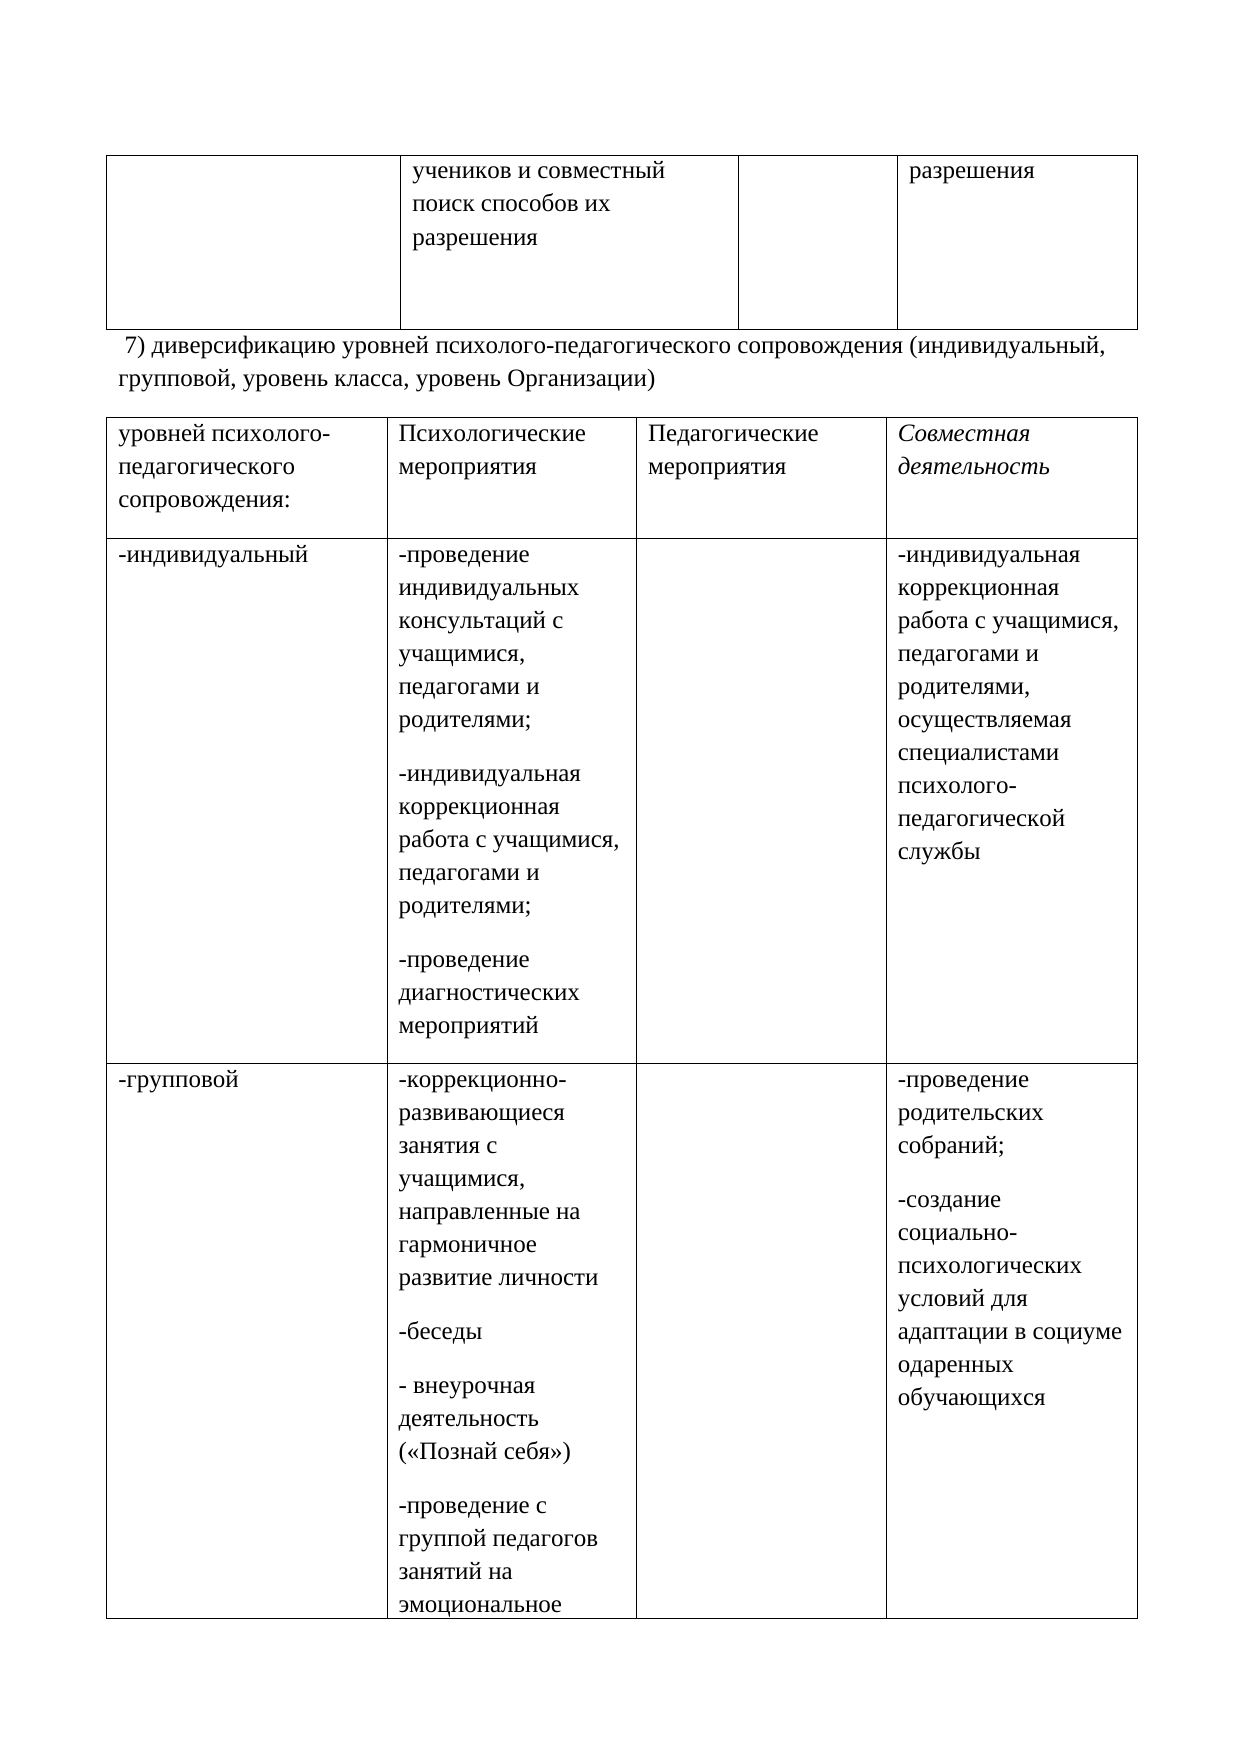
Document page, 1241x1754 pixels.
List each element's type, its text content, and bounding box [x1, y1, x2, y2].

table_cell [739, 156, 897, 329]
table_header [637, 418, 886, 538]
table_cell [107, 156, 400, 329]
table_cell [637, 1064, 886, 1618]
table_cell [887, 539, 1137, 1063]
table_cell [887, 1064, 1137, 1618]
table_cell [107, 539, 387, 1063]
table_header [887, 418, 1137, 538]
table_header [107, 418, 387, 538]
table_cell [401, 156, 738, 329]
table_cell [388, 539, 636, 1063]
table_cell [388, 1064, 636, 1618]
text 7) диверсификацию уровней психолого-педагогического сопровождения (индивидуальный, групповой, уровень класса, уровень Организации) [118, 330, 1152, 392]
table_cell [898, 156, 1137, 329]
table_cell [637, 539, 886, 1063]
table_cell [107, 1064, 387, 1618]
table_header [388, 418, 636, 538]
